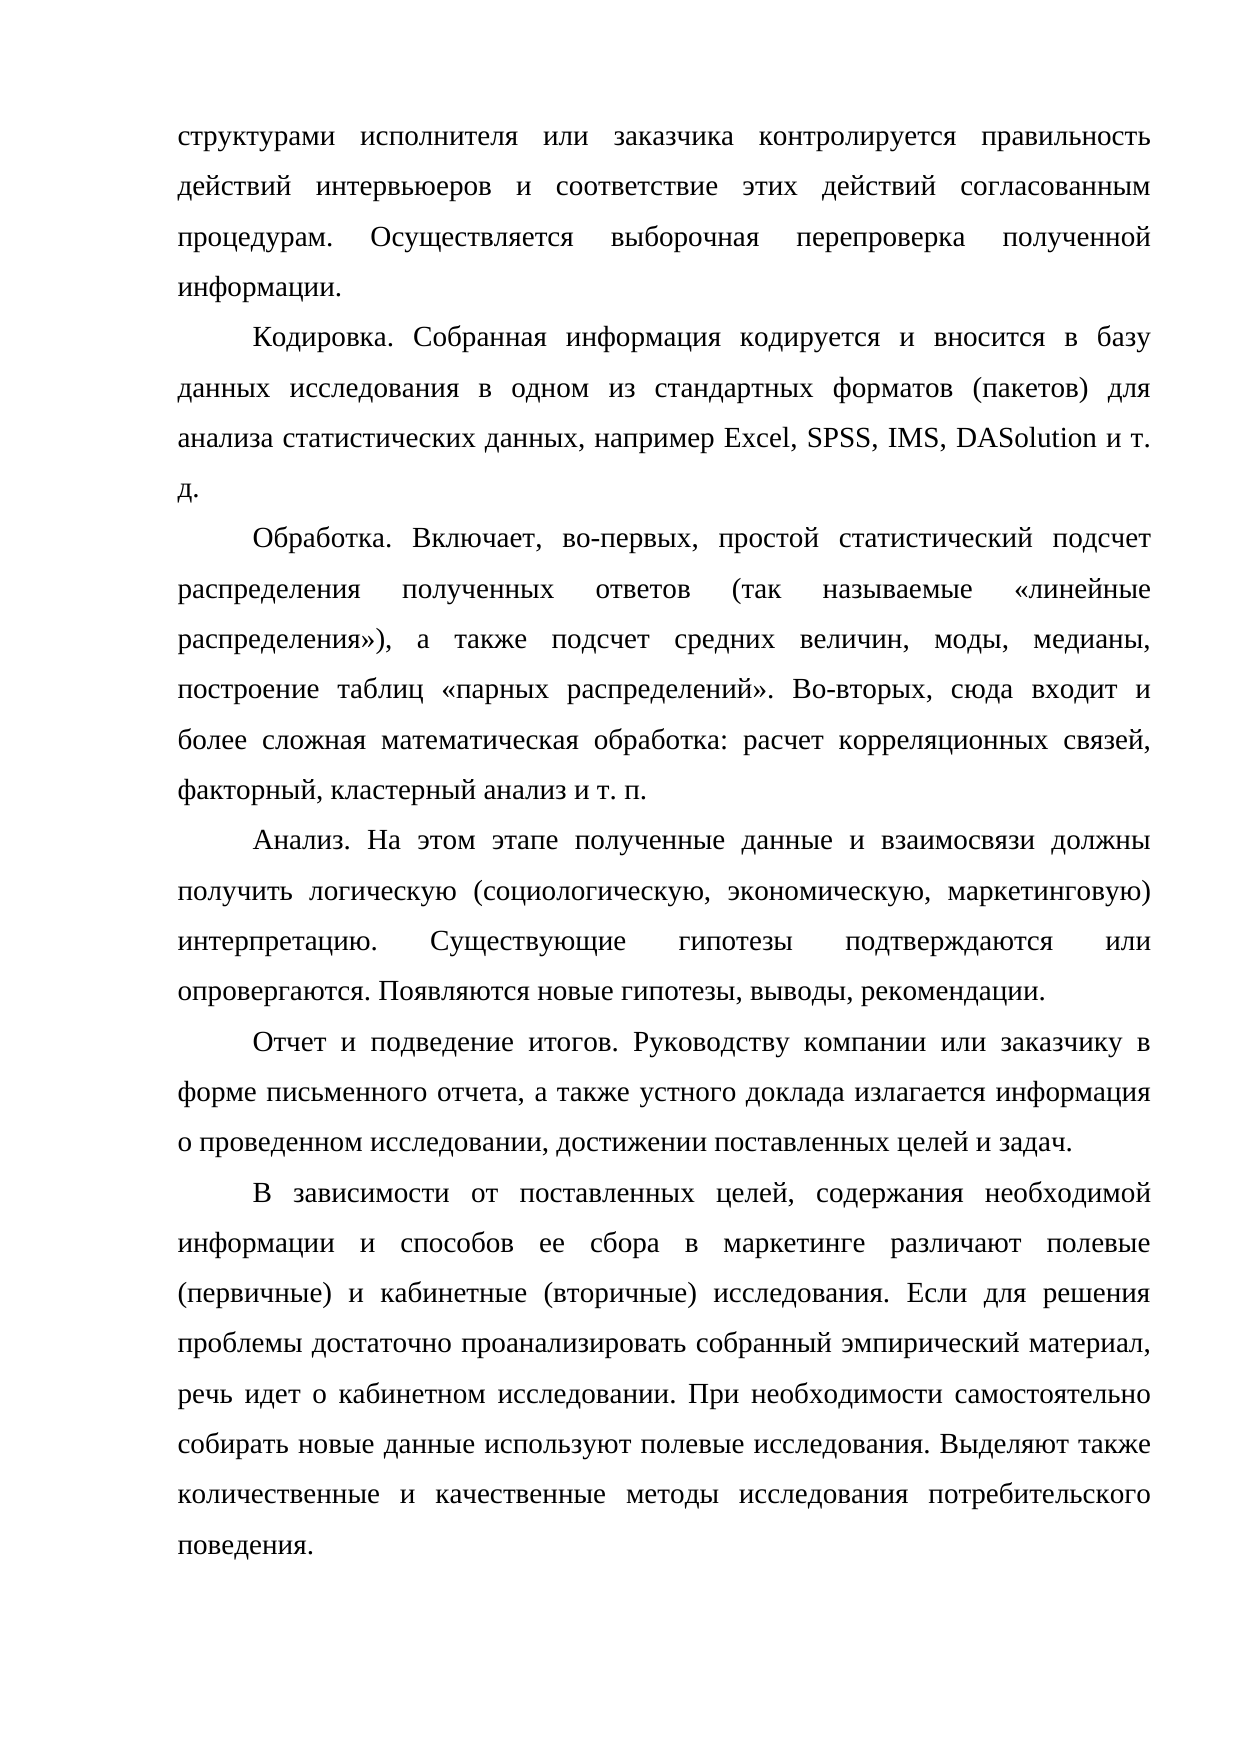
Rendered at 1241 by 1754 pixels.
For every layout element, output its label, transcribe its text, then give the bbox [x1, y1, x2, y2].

text Анализ. На этом этапе полученные данные и взаимосвязи должны получить логическую (социологическую, экономическую, маркетинговую) интерпретацию. Существующие гипотезы подтверждаются или опровергаются. Появляются новые гипотезы, выводы, рекомендации. [177, 822, 1152, 1007]
text Отчет и подведение итогов. Руководству компании или заказчику в форме письменного отчета, а также устного доклада излагается информация о проведенном исследовании, достижении поставленных целей и задач. [177, 1024, 1152, 1158]
text Обработка. Включает, во-первых, простой статистический подсчет распределения полученных ответов (так называемые «линейные распределения»), а также подсчет средних величин, моды, медианы, построение таблиц «парных распределений». Во-вторых, сюда входит и более сложная математическая обработка: расчет корреляционных связей, факторный, кластерный анализ и т. п. [177, 521, 1152, 806]
text Кодировка. Собранная информация кодируется и вносится в базу данных исследования в одном из стандартных форматов (пакетов) для анализа статистических данных, например Excel, SPSS, IMS, DASolution и т. д. [177, 319, 1152, 504]
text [177, 118, 1152, 303]
text В зависимости от поставленных целей, содержания необходимой информации и способов ее сбора в маркетинге различают полевые (первичные) и кабинетные (вторичные) исследования. Если для решения проблемы достаточно проанализировать собранный эмпирический материал, речь идет о кабинетном исследовании. При необходимости самостоятельно собирать новые данные используют полевые исследования. Выделяют также количественные и качественные методы исследования потребительского поведения. [177, 1175, 1152, 1560]
